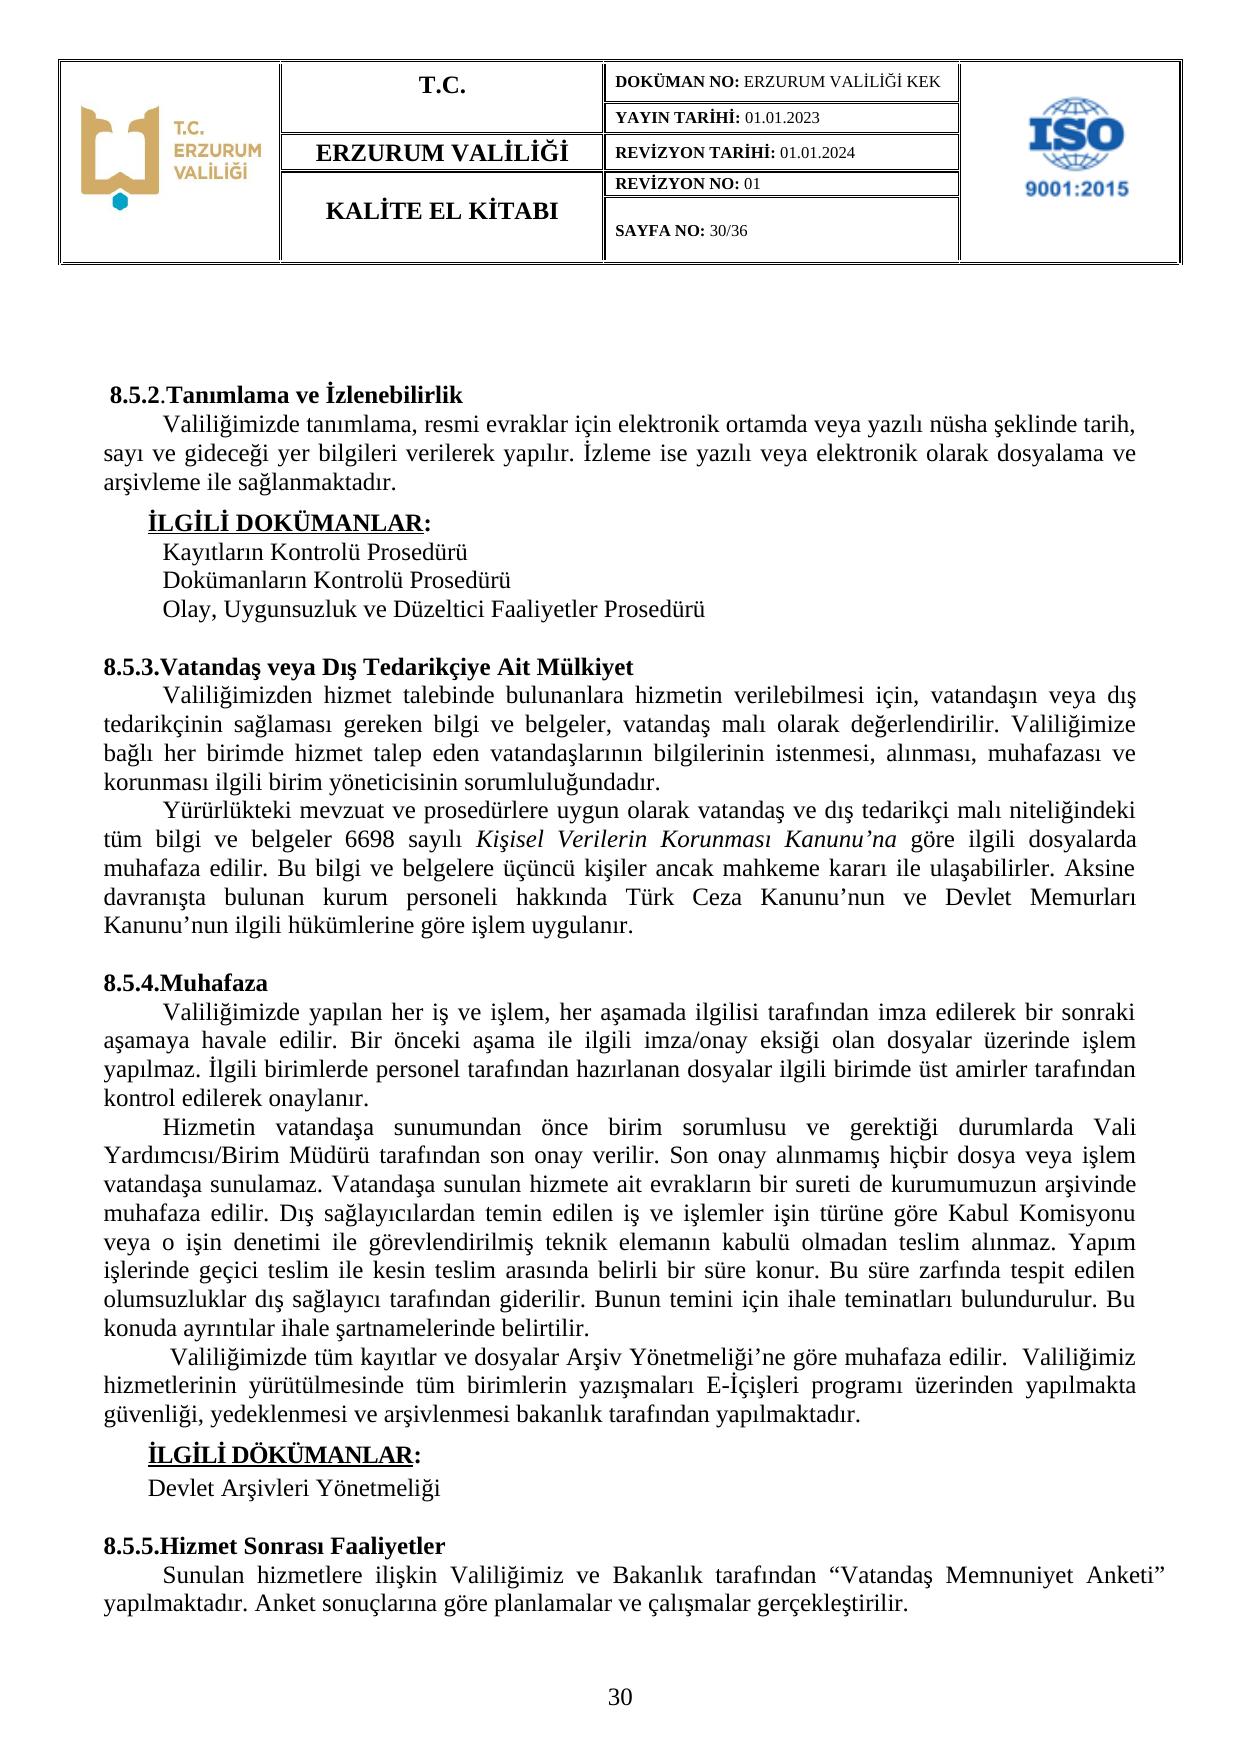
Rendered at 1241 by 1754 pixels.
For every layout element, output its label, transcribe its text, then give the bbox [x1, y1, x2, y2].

text 8.5.4.Muhafaza [103, 968, 1137, 997]
text Yürürlükteki mevzuat ve prosedürlere uygun olarak vatandaş ve dış tedarikçi malı niteliğindeki tüm bilgi ve belgeler 6698 sayılı Kişisel Verilerin Korunması Kanunu’na göre ilgili dosyalarda muhafaza edilir. Bu bilgi ve belgelere üçüncü kişiler ancak mahkeme kararı ile ulaşabilirler. Aksine davranışta bulunan kurum personeli hakkında Türk Ceza Kanunu’nun ve Devlet Memurları Kanunu’nun ilgili hükümlerine göre işlem uygulanır. [103, 795, 1137, 939]
text 8.5.2.Tanımlama ve İzlenebilirlik [103, 380, 1137, 409]
text 8.5.5.Hizmet Sonrası Faaliyetler [103, 1531, 1166, 1560]
text Hizmetin vatandaşa sunumundan önce birim sorumlusu ve gerektiği durumlarda Vali Yardımcısı/Birim Müdürü tarafından son onay verilir. Son onay alınmamış hiçbir dosya veya işlem vatandaşa sunulamaz. Vatandaşa sunulan hizmete ait evrakların bir sureti de kurumumuzun arşivinde muhafaza edilir. Dış sağlayıcılardan temin edilen iş ve işlemler işin türüne göre Kabul Komisyonu veya o işin denetimi ile görevlendirilmiş teknik elemanın kabulü olmadan teslim alınmaz. Yapım işlerinde geçici teslim ile kesin teslim arasında belirli bir süre konur. Bu süre zarfında tespit edilen olumsuzluklar dış sağlayıcı tarafından giderilir. Bunun temini için ihale teminatları bulundurulur. Bu konuda ayrıntılar ihale şartnamelerinde belirtilir. [103, 1112, 1137, 1342]
text Valiliğimizde tanımlama, resmi evraklar için elektronik ortamda veya yazılı nüsha şeklinde tarih, sayı ve gideceği yer bilgileri verilerek yapılır. İzleme ise yazılı veya elektronik olarak dosyalama ve arşivleme ile sağlanmaktadır. [103, 409, 1137, 495]
text Valiliğimizden hizmet talebinde bulunanlara hizmetin verilebilmesi için, vatandaşın veya dış tedarikçinin sağlaması gereken bilgi ve belgeler, vatandaş malı olarak değerlendirilir. Valiliğimize bağlı her birimde hizmet talep eden vatandaşlarının bilgilerinin istenmesi, alınması, muhafazası ve korunması ilgili birim yöneticisinin sorumluluğundadır. [103, 680, 1137, 795]
text Sunulan hizmetlere ilişkin Valiliğimiz ve Bakanlık tarafından “Vatandaş Memnuniyet Anketi” yapılmaktadır. Anket sonuçlarına göre planlamalar ve çalışmalar gerçekleştirilir. [103, 1560, 1166, 1617]
text 8.5.3.Vatandaş veya Dış Tedarikçiye Ait Mülkiyet [103, 652, 1137, 680]
text Dokümanların Kontrolü Prosedürü [103, 565, 1137, 594]
text İLGİLİ DOKÜMANLAR: [148, 508, 1074, 537]
text İLGİLİ DÖKÜMANLAR: [148, 1440, 1074, 1469]
text Devlet Arşivleri Yönetmeliği [148, 1473, 1093, 1502]
text Olay, Uygunsuzluk ve Düzeltici Faaliyetler Prosedürü [103, 594, 1137, 623]
text Kayıtların Kontrolü Prosedürü [103, 537, 1137, 565]
picture [972, 91, 1168, 224]
text Valiliğimizde yapılan her iş ve işlem, her aşamada ilgilisi tarafından imza edilerek bir sonraki aşamaya havale edilir. Bir önceki aşama ile ilgili imza/onay eksiği olan dosyalar üzerinde işlem yapılmaz. İlgili birimlerde personel tarafından hazırlanan dosyalar ilgili birimde üst amirler tarafından kontrol edilerek onaylanır. [103, 997, 1137, 1112]
picture [70, 91, 266, 216]
text Valiliğimizde tüm kayıtlar ve dosyalar Arşiv Yönetmeliği’ne göre muhafaza edilir. Valiliğimiz hizmetlerinin yürütülmesinde tüm birimlerin yazışmaları E-İçişleri programı üzerinden yapılmakta güvenliği, yedeklenmesi ve arşivlenmesi bakanlık tarafından yapılmaktadır. [103, 1342, 1137, 1428]
